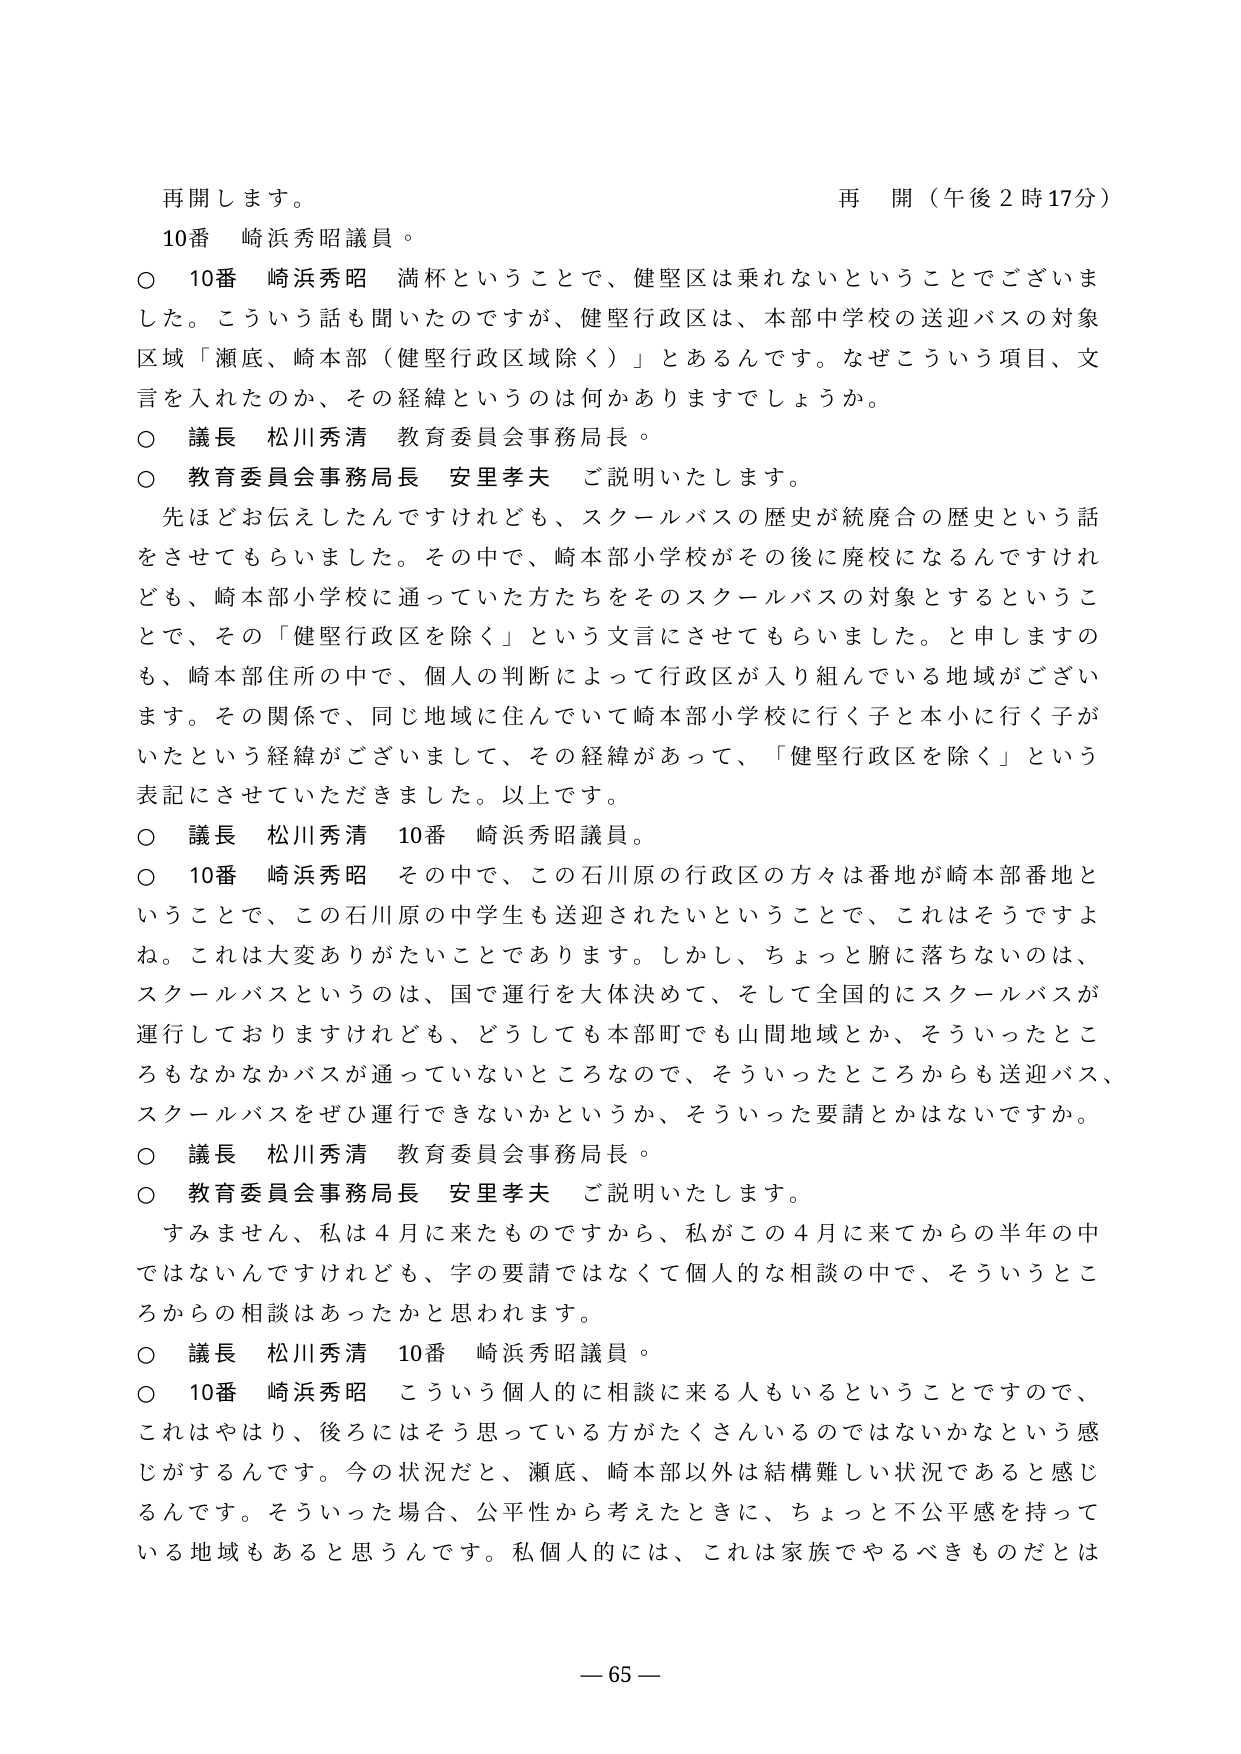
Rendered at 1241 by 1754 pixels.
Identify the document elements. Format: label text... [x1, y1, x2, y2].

text 再開します。 再 開（午後２時17分） [136, 178, 1104, 217]
text ○ 議長 松川秀清 教育委員会事務局長。 [136, 416, 1104, 456]
text ○ 10番 崎浜秀昭 満杯ということで、健堅区は乗れないということでございました。こういう話も聞いたのですが、健堅行政区は、本部中学校の送迎バスの対象区域「瀬底、崎本部（健堅行政区域除く）」とあるんです。なぜこういう項目、文言を入れたのか、その経緯というのは何かありますでしょうか。 [136, 257, 1104, 416]
text 10番 崎浜秀昭議員。 [136, 217, 1104, 257]
text ○ 議長 松川秀清 教育委員会事務局長。 [136, 1133, 1104, 1172]
text ○ 教育委員会事務局長 安里孝夫 ご説明いたします。 [136, 1172, 1104, 1212]
text すみません、私は４月に来たものですから、私がこの４月に来てからの半年の中ではないんですけれども、字の要請ではなくて個人的な相談の中で、そういうところからの相談はあったかと思われます。 [136, 1212, 1104, 1332]
text ○ 議長 松川秀清 10番 崎浜秀昭議員。 [136, 1332, 1104, 1371]
text ○ 教育委員会事務局長 安里孝夫 ご説明いたします。 [136, 456, 1104, 496]
text ○ 10番 崎浜秀昭 その中で、この石川原の行政区の方々は番地が崎本部番地ということで、この石川原の中学生も送迎されたいということで、これはそうですよね。これは大変ありがたいことであります。しかし、ちょっと腑に落ちないのは、スクールバスというのは、国で運行を大体決めて、そして全国的にスクールバスが運行しておりますけれども、どうしても本部町でも山間地域とか、そういったところもなかなかバスが通っていないところなので、そういったところからも送迎バス、スクールバスをぜひ運行できないかというか、そういった要請とかはないですか。 [136, 854, 1104, 1133]
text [136, 1371, 1104, 1570]
text ○ 議長 松川秀清 10番 崎浜秀昭議員。 [136, 814, 1104, 854]
text 先ほどお伝えしたんですけれども、スクールバスの歴史が統廃合の歴史という話をさせてもらいました。その中で、崎本部小学校がその後に廃校になるんですけれども、崎本部小学校に通っていた方たちをそのスクールバスの対象とするということで、その「健堅行政区を除く」という文言にさせてもらいました。と申しますのも、崎本部住所の中で、個人の判断によって行政区が入り組んでいる地域がございます。その関係で、同じ地域に住んでいて崎本部小学校に行く子と本小に行く子がいたという経緯がございまして、その経緯があって、「健堅行政区を除く」という表記にさせていただきました。以上です。 [136, 496, 1104, 814]
